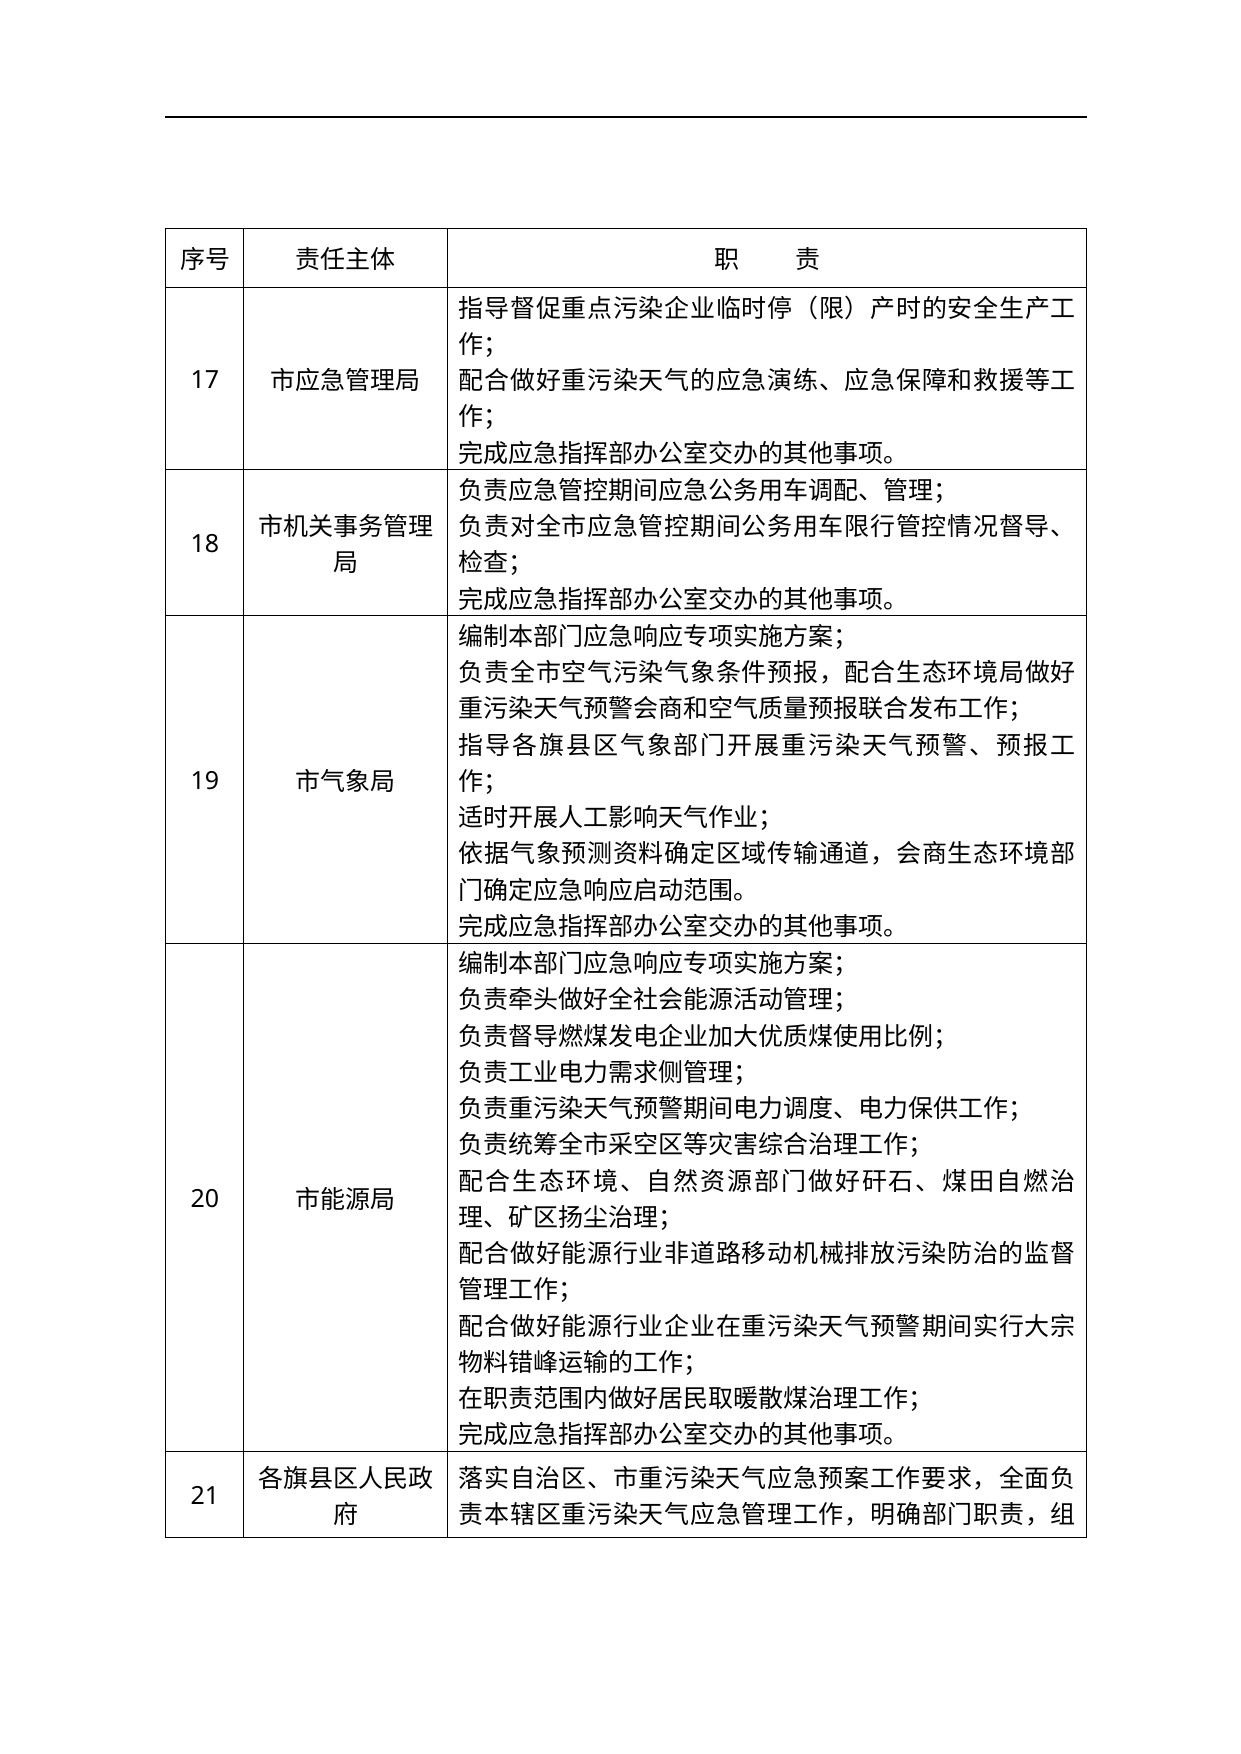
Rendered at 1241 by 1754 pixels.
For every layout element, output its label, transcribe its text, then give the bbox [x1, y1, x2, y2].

table_cell 市气象局 [244, 616, 447, 943]
table_header 责任主体 [244, 229, 447, 287]
table_cell 编制本部门应急响应专项实施方案； 负责牵头做好全社会能源活动管理； 负责督导燃煤发电企业加大优质煤使用比例； 负责工业电力需求侧管理； 负责重污染天气预警期间电力调度、电力保供工作； 负责统筹全市采空区等灾害综合治理工作； 配合生态环境、自然资源部门做好矸石、煤田自燃治理、矿区扬尘治理； 配合做好能源行业非道路移动机械排放污染防治的监督管理工作； 配合做好能源行业企业在重污染天气预警期间实行大宗物料错峰运输的工作； 在职责范围内做好居民取暖散煤治理工作； 完成应急指挥部办公室交办的其他事项。 [448, 944, 1086, 1451]
table_header 序号 [166, 229, 243, 287]
table_cell 20 [166, 944, 243, 1451]
table_cell 17 [166, 288, 243, 469]
table_cell 指导督促重点污染企业临时停（限）产时的安全生产工作； 配合做好重污染天气的应急演练、应急保障和救援等工作； 完成应急指挥部办公室交办的其他事项。 [448, 288, 1086, 469]
table_cell 21 [166, 1452, 243, 1537]
table_cell 负责应急管控期间应急公务用车调配、管理； 负责对全市应急管控期间公务用车限行管控情况督导、检查； 完成应急指挥部办公室交办的其他事项。 [448, 470, 1086, 615]
table_cell 18 [166, 470, 243, 615]
table_cell 各旗县区人民政府 [244, 1452, 447, 1537]
table_cell 编制本部门应急响应专项实施方案； 负责全市空气污染气象条件预报，配合生态环境局做好重污染天气预警会商和空气质量预报联合发布工作； 指导各旗县区气象部门开展重污染天气预警、预报工作； 适时开展人工影响天气作业； 依据气象预测资料确定区域传输通道，会商生态环境部门确定应急响应启动范围。 完成应急指挥部办公室交办的其他事项。 [448, 616, 1086, 943]
table_cell 市能源局 [244, 944, 447, 1451]
table_cell 19 [166, 616, 243, 943]
table_cell 市机关事务管理局 [244, 470, 447, 615]
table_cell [448, 1452, 1086, 1537]
table_cell 市应急管理局 [244, 288, 447, 469]
table_header 职 责 [448, 229, 1086, 287]
